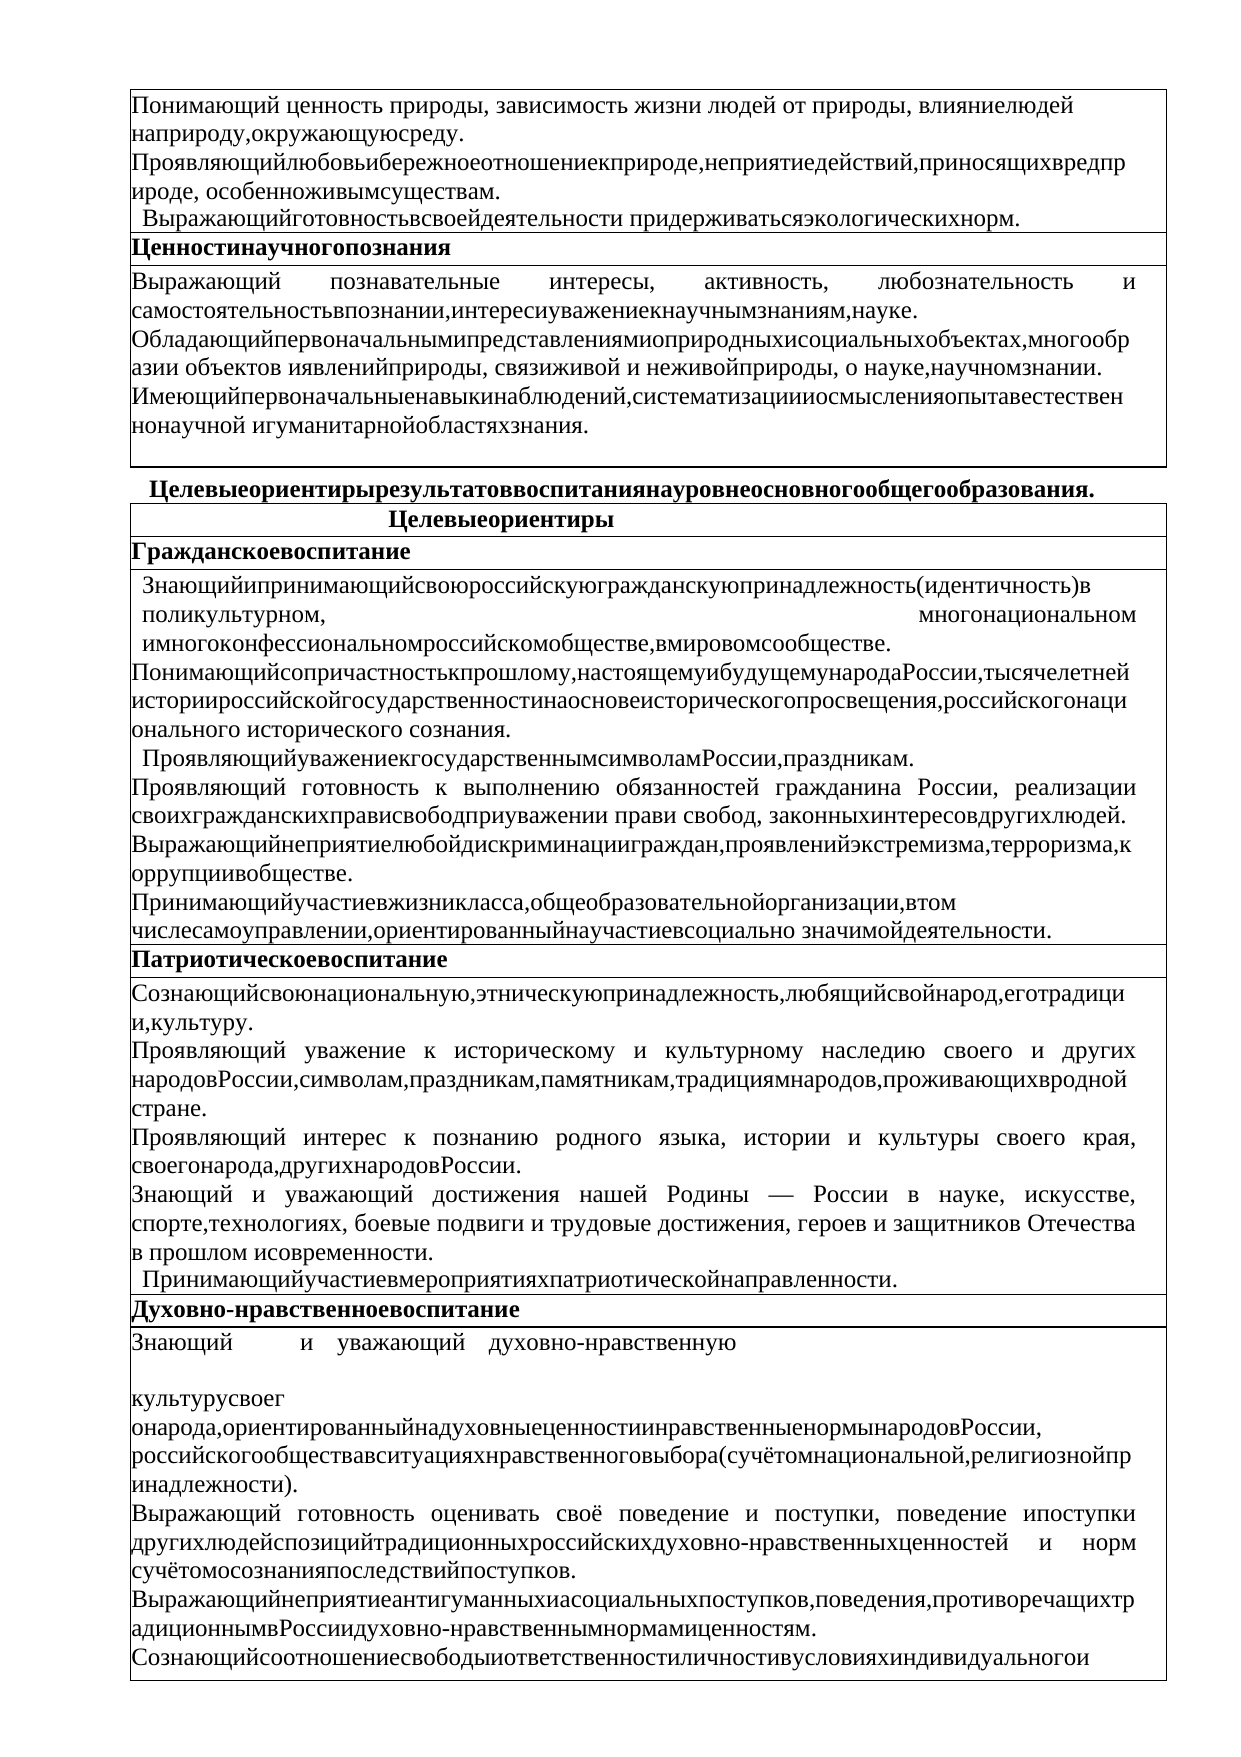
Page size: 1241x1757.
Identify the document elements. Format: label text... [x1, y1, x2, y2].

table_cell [131, 1328, 1166, 1680]
table_cell Понимающий ценность природы, зависимость жизни людей от природы, влияниелюдей наприроду,окружающуюсреду. Проявляющийлюбовьибережноеотношениекприроде,неприятиедействий,приносящихвредприроде, особенноживымсуществам. Выражающийготовностьвсвоейдеятельности придерживатьсяэкологическихнорм. [131, 90, 1166, 232]
table_cell Гражданскоевоспитание [131, 537, 1166, 569]
table_cell Ценностинаучногопознания [131, 233, 1166, 265]
table_cell Выражающий познавательные интересы, активность, любознательность и самостоятельностьвпознании,интересиуважениекнаучнымзнаниям,науке. Обладающийпервоначальнымипредставлениямиоприродныхисоциальныхобъектах,многообразии объектов иявленийприроды, связиживой и неживойприроды, о науке,научномзнании. Имеющийпервоначальныенавыкинаблюдений,систематизациииосмысленияопытавестественнонаучной игуманитарнойобластяхзнания. [131, 266, 1166, 466]
table_header Целевыеориентиры [131, 504, 1166, 536]
table_cell Знающийипринимающийсвоюроссийскуюгражданскуюпринадлежность(идентичность)в поликультурном, многонациональном имногоконфессиональномроссийскомобществе,вмировомсообществе. Понимающийсопричастностькпрошлому,настоящемуибудущемународаРоссии,тысячелетнейисториироссийскойгосударственностинаосновеисторическогопросвещения,российскогонационального исторического сознания. ПроявляющийуважениекгосударственнымсимволамРоссии,праздникам. Проявляющий готовность к выполнению обязанностей гражданина России, реализации своихгражданскихправисвободприуважении прави свобод, законныхинтересовдругихлюдей. Выражающийнеприятиелюбойдискриминацииграждан,проявленийэкстремизма,терроризма,коррупциивобществе. Принимающийучастиевжизникласса,общеобразовательнойорганизации,втом числесамоуправлении,ориентированныйнаучастиевсоциально значимойдеятельности. [131, 570, 1166, 944]
text Целевыеориентирырезультатоввоспитаниянауровнеосновногообщегообразования. [149, 474, 1123, 503]
table_cell Сознающийсвоюнациональную,этническуюпринадлежность,любящийсвойнарод,еготрадиции,культуру. Проявляющий уважение к историческому и культурному наследию своего и других народовРоссии,символам,праздникам,памятникам,традициямнародов,проживающихвродной стране. Проявляющий интерес к познанию родного языка, истории и культуры своего края, своегонарода,другихнародовРоссии. Знающий и уважающий достижения нашей Родины — России в науке, искусстве, спорте,технологиях, боевые подвиги и трудовые достижения, героев и защитников Отечества в прошлом исовременности. Принимающийучастиевмероприятияхпатриотическойнаправленности. [131, 978, 1166, 1293]
table_cell Духовно-нравственноевоспитание [131, 1295, 1166, 1326]
table_cell Патриотическоевоспитание [131, 945, 1166, 977]
